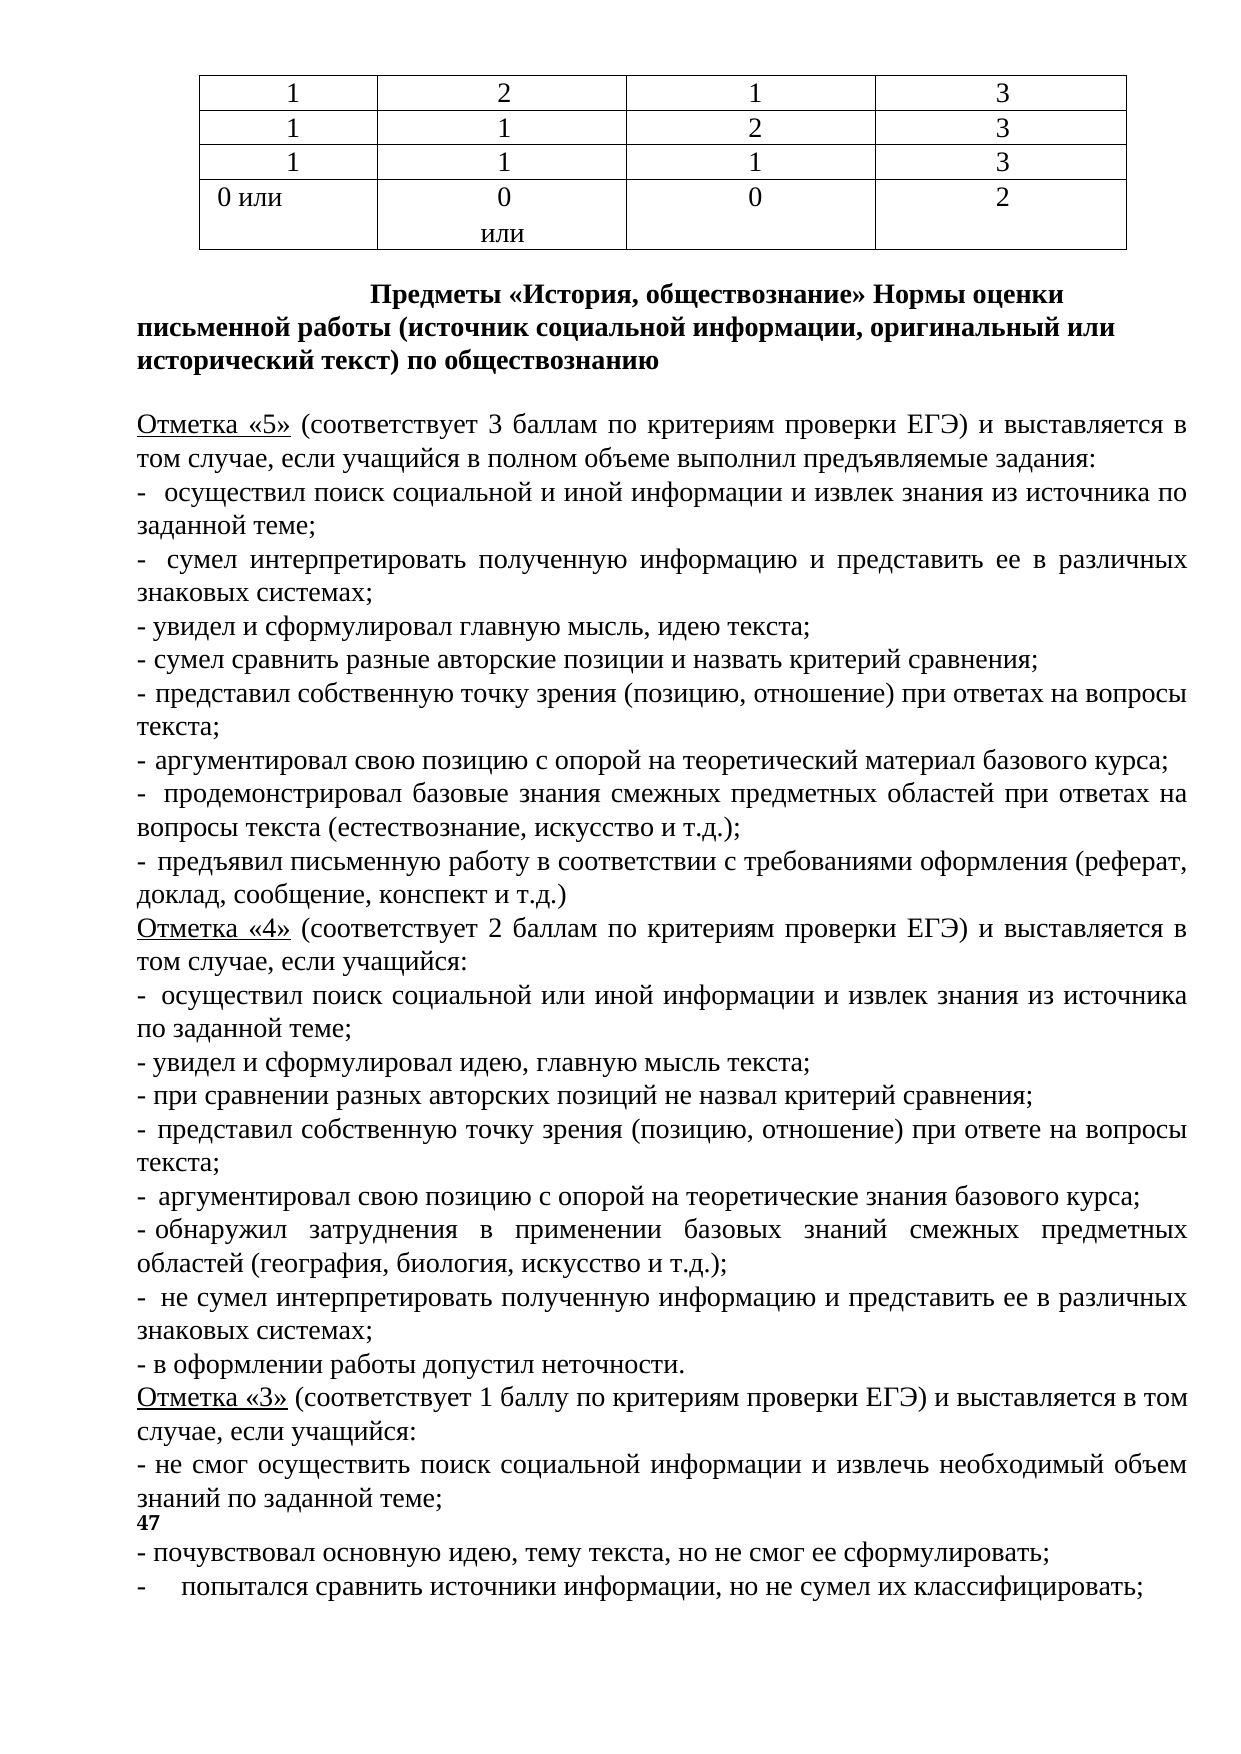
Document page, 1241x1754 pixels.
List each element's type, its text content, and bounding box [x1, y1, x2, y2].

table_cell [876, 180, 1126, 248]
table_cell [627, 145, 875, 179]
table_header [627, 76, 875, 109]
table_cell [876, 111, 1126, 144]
text 47 [137, 1514, 1191, 1535]
list сумел сравнить разные авторские позиции и назвать критерий сравнения; [137, 642, 1191, 675]
list почувствовал основную идею, тему текста, но не смог ее сформулировать; [137, 1535, 1191, 1568]
list аргументировал свою позицию с опорой на теоретический материал базового курса; [137, 742, 1189, 776]
list предъявил письменную работу в соответствии с требованиями оформления (реферат, доклад, сообщение, конспект и т.д.) [137, 843, 1189, 910]
list обнаружил затруднения в применении базовых знаний смежных предметных областей (география, биология, искусство и т.д.); [137, 1212, 1189, 1279]
list попытался сравнить источники информации, но не сумел их классифицировать; [137, 1568, 1185, 1602]
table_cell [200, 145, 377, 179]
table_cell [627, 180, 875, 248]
list представил собственную точку зрения (позицию, отношение) при ответах на вопросы текста; [137, 675, 1189, 742]
list не смог осуществить поиск социальной информации и извлечь необходимый объем знаний по заданной теме; [137, 1447, 1189, 1514]
text Отметка «5» (соответствует 3 баллам по критериям проверки ЕГЭ) и выставляется в том случае, если учащийся в полном объеме выполнил предъявляемые задания: [137, 407, 1189, 474]
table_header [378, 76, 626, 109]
list осуществил поиск социальной или иной информации и извлек знания из источника по заданной теме; [137, 977, 1189, 1044]
list аргументировал свою позицию с опорой на теоретические знания базового курса; [137, 1178, 1189, 1212]
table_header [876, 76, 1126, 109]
text Предметы «История, обществознание» Нормы оценки письменной работы (источник социальной информации, оригинальный или исторический текст) по обществознанию [137, 277, 1189, 376]
list в оформлении работы допустил неточности. [137, 1346, 1191, 1380]
list сумел интерпретировать полученную информацию и представить ее в различных знаковых системах; [137, 541, 1189, 608]
list увидел и сформулировал идею, главную мысль текста; [137, 1044, 1191, 1078]
list увидел и сформулировал главную мысль, идею текста; [137, 608, 1191, 642]
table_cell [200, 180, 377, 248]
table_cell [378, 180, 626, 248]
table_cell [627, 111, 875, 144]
text Отметка «3» (соответствует 1 баллу по критериям проверки ЕГЭ) и выставляется в том случае, если учащийся: [137, 1380, 1189, 1447]
text Отметка «4» (соответствует 2 баллам по критериям проверки ЕГЭ) и выставляется в том случае, если учащийся: [137, 910, 1189, 977]
list осуществил поиск социальной и иной информации и извлек знания из источника по заданной теме; [137, 474, 1189, 541]
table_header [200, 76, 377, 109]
list представил собственную точку зрения (позицию, отношение) при ответе на вопросы текста; [137, 1111, 1189, 1178]
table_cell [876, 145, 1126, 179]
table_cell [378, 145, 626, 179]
list при сравнении разных авторских позиций не назвал критерий сравнения; [137, 1078, 1191, 1111]
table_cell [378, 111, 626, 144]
list не сумел интерпретировать полученную информацию и представить ее в различных знаковых системах; [137, 1279, 1189, 1346]
list продемонстрировал базовые знания смежных предметных областей при ответах на вопросы текста (естествознание, искусство и т.д.); [137, 776, 1189, 843]
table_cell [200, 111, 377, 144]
